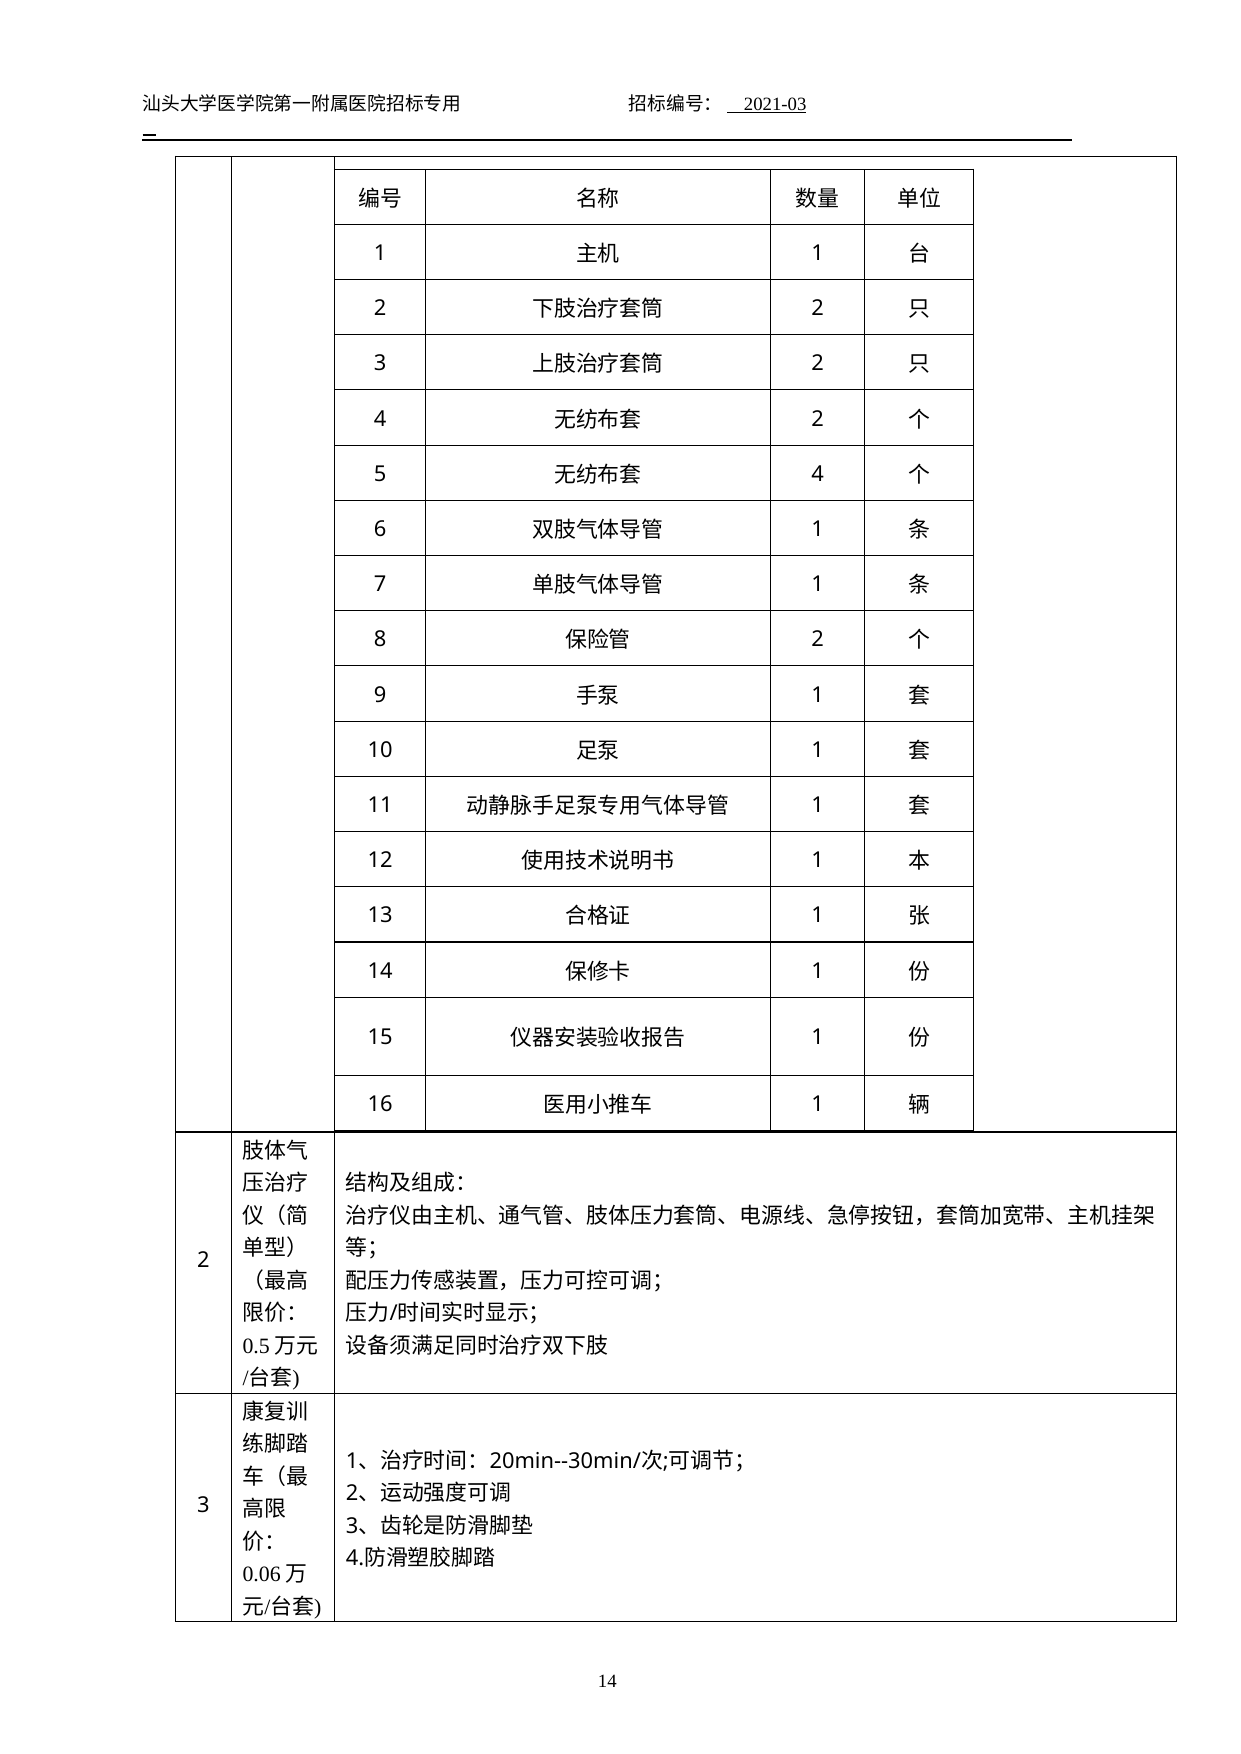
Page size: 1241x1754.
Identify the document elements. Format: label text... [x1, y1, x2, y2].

table_cell 肢体气压治疗仪（简单型）（最高限价：0.5万元/台套) [232, 1133, 334, 1392]
table_cell 1 [176, 157, 231, 1131]
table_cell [335, 157, 1176, 1131]
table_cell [232, 157, 334, 1131]
table_cell 结构及组成： 治疗仪由主机、通气管、肢体压力套筒、电源线、急停按钮，套筒加宽带、主机挂架等； 配压力传感装置，压力可控可调； 压力/时间实时显示； 设备须满足同时治疗双下肢 [335, 1133, 1176, 1392]
table_cell 2 [176, 1133, 231, 1392]
table_cell 康复训练脚踏车（最高限价：0.06万元/台套) [232, 1394, 334, 1621]
table_cell 1、治疗时间：20min--30min/次;可调节； 2、运动强度可调 3、齿轮是防滑脚垫 4.防滑塑胶脚踏 [335, 1394, 1176, 1621]
table_cell 3 [176, 1394, 231, 1621]
